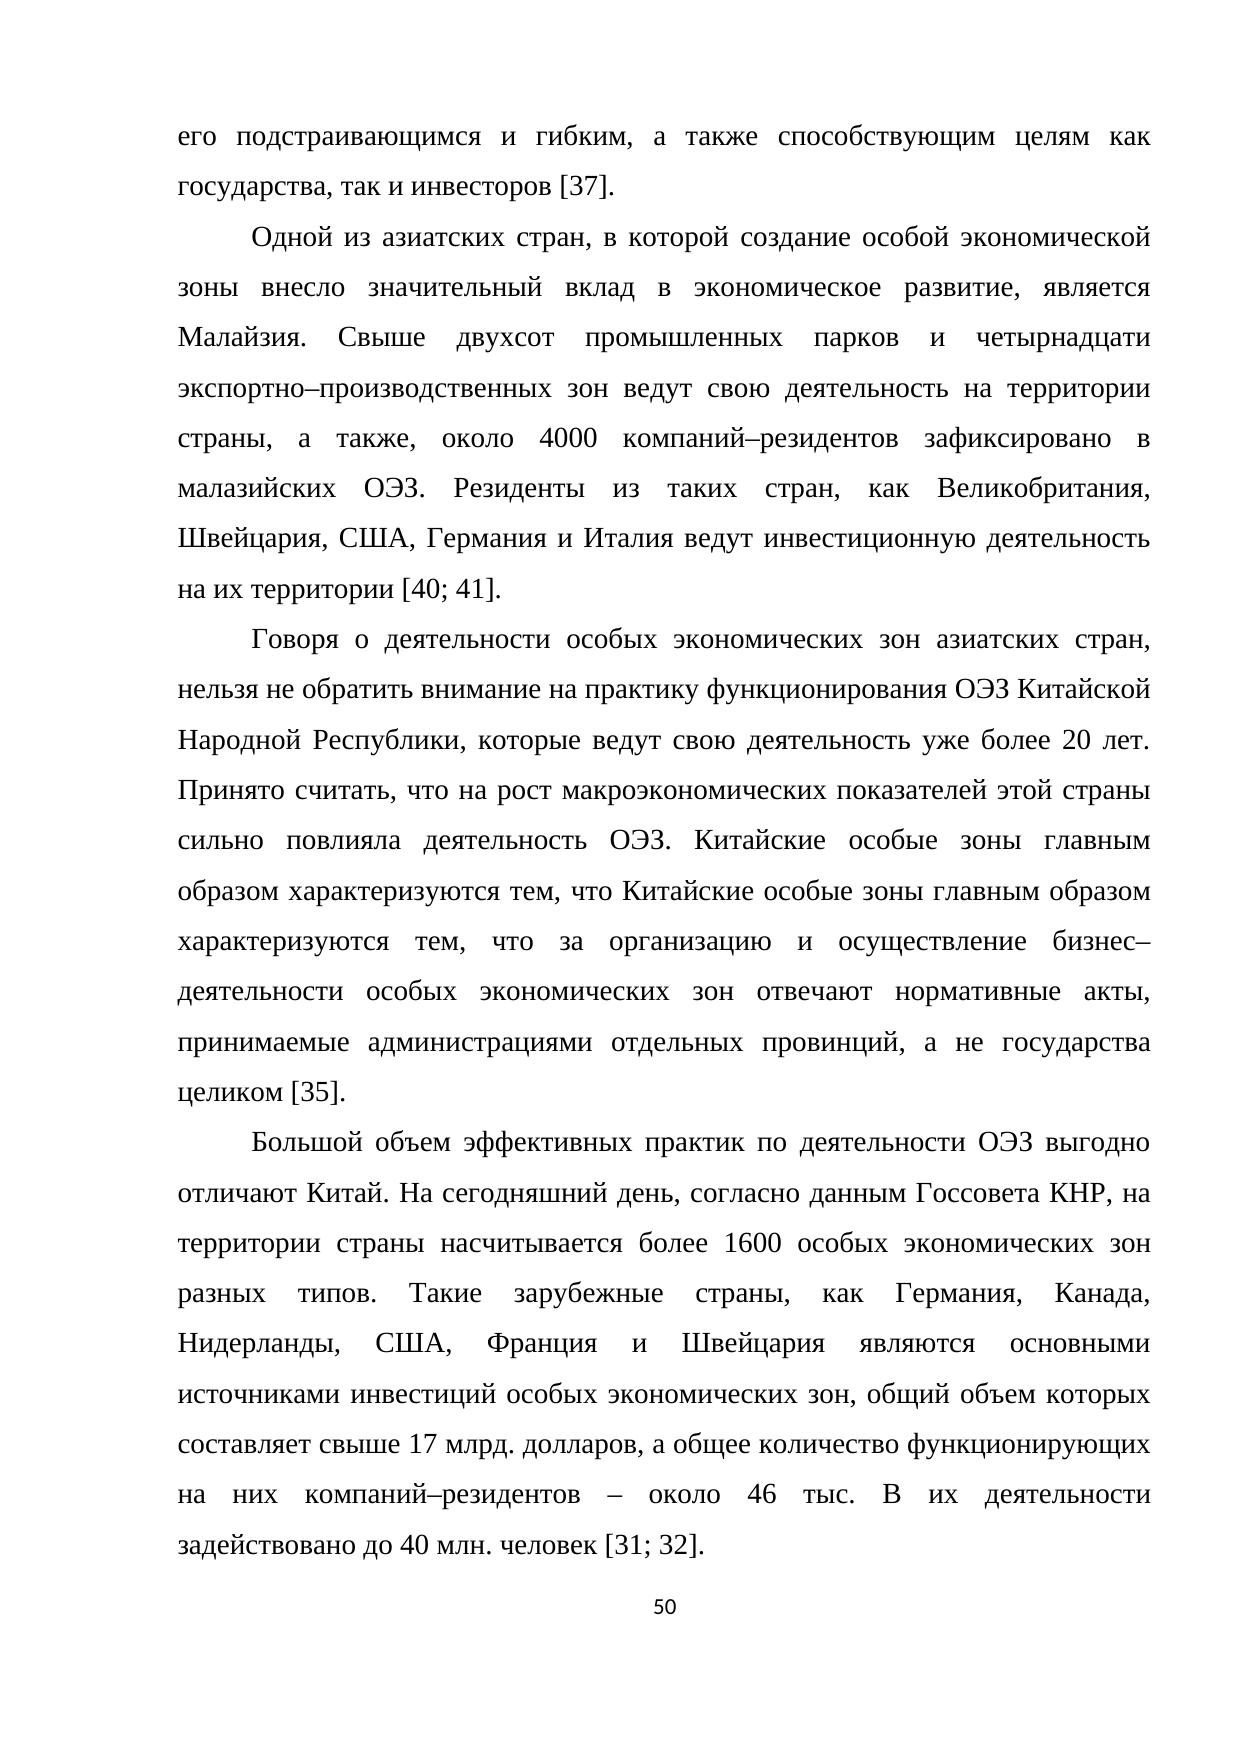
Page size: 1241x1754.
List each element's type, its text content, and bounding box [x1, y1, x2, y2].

text Говоря о деятельности особых экономических зон азиатских стран, нельзя не обратить внимание на практику функционирования ОЭЗ Китайской Народной Республики, которые ведут свою деятельность уже более 20 лет. Принято считать, что на рост макроэкономических показателей этой страны сильно повлияла деятельность ОЭЗ. Китайские особые зоны главным образом характеризуются тем, что Китайские особые зоны главным образом характеризуются тем, что за организацию и осуществление бизнес–деятельности особых экономических зон отвечают нормативные акты, принимаемые администрациями отдельных провинций, а не государства целиком [35]. [177, 621, 1152, 1108]
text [177, 118, 1152, 202]
text Одной из азиатских стран, в которой создание особой экономической зоны внесло значительный вклад в экономическое развитие, является Малайзия. Свыше двухсот промышленных парков и четырнадцати экспортно–производственных зон ведут свою деятельность на территории страны, а также, около 4000 компаний–резидентов зафиксировано в малазийских ОЭЗ. Резиденты из таких стран, как Великобритания, Швейцария, США, Германия и Италия ведут инвестиционную деятельность на их территории [40; 41]. [177, 219, 1152, 604]
text Большой объем эффективных практик по деятельности ОЭЗ выгодно отличают Китай. На сегодняшний день, согласно данным Госсовета КНР, на территории страны насчитывается более 1600 особых экономических зон разных типов. Такие зарубежные страны, как Германия, Канада, Нидерланды, США, Франция и Швейцария являются основными источниками инвестиций особых экономических зон, общий объем которых составляет свыше 17 млрд. долларов, а общее количество функционирующих на них компаний–резидентов – около 46 тыс. В их деятельности задействовано до 40 млн. человек [31; 32]. [177, 1124, 1152, 1560]
